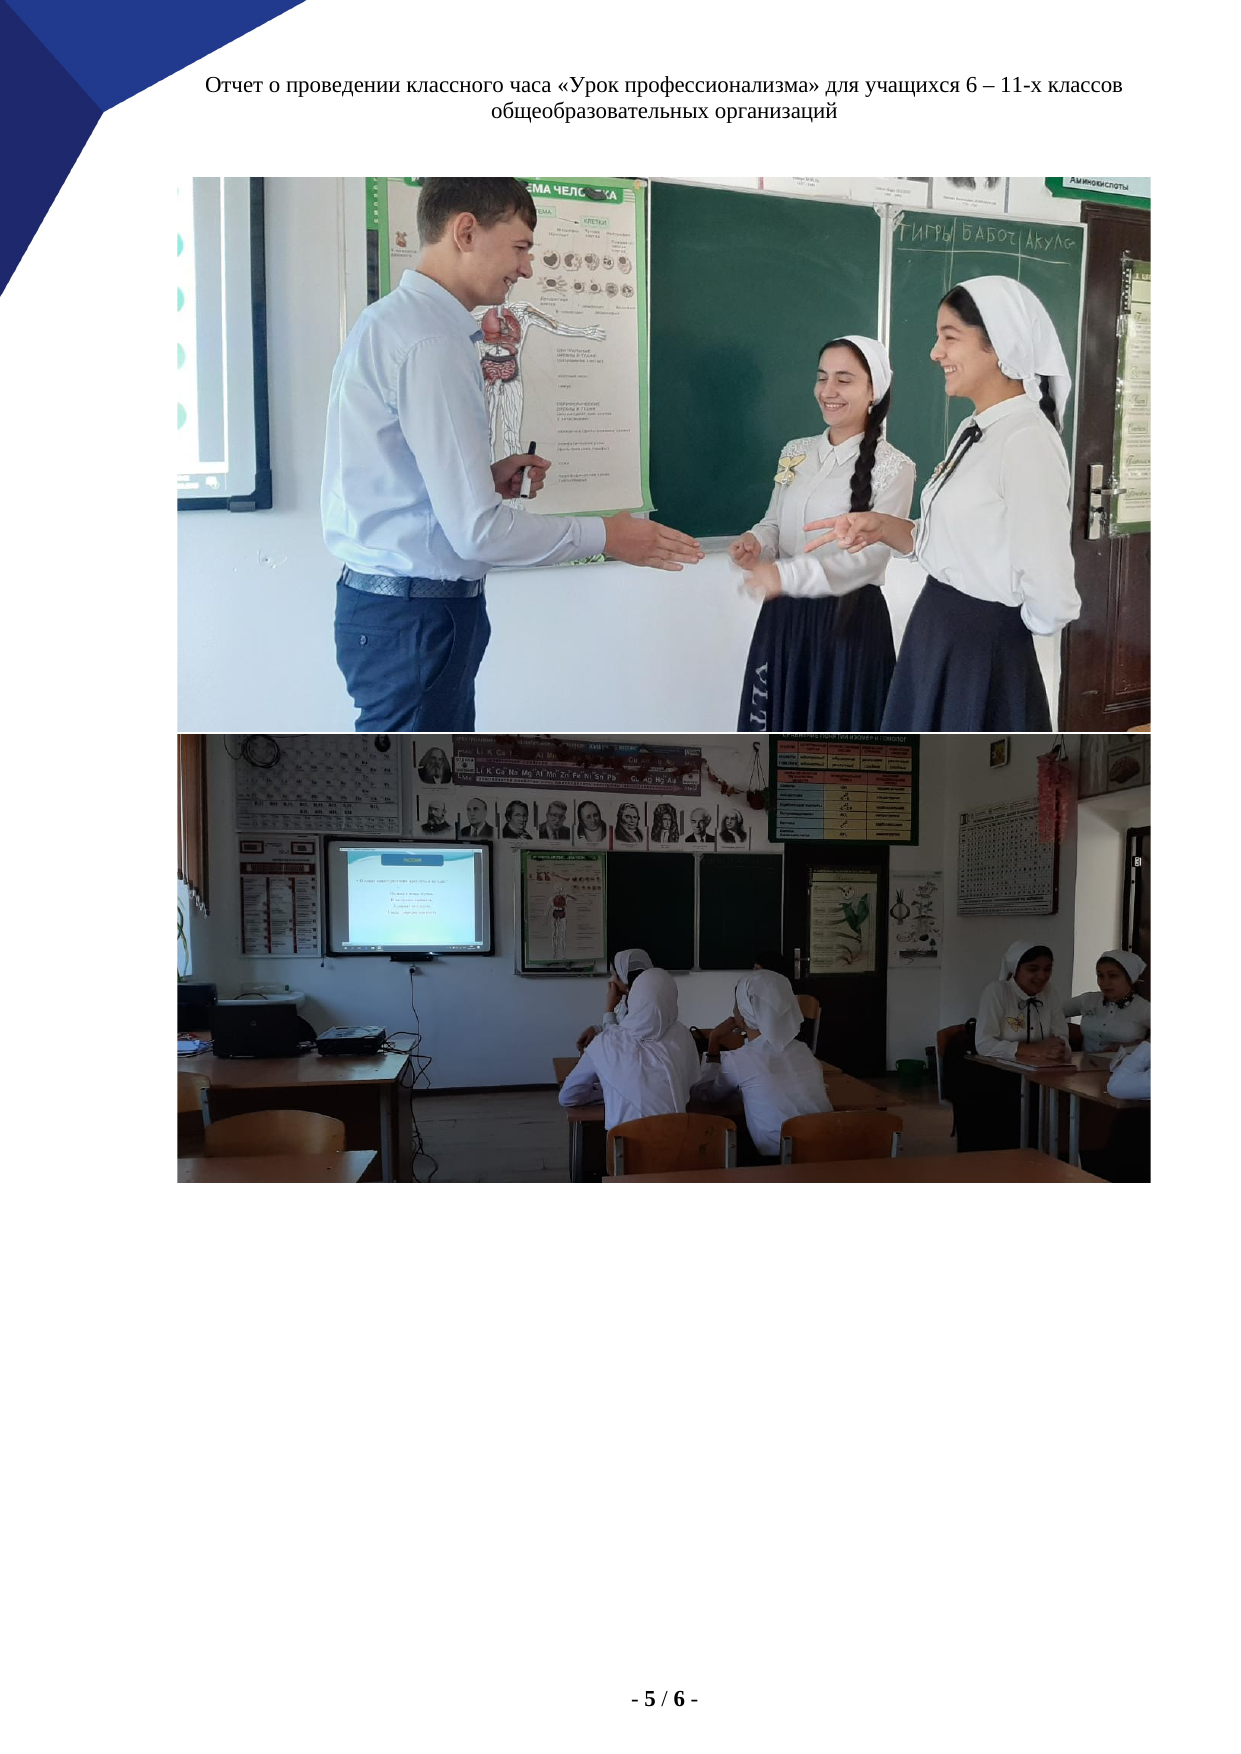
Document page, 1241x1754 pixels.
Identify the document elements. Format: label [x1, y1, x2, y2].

picture [177, 734, 1151, 1183]
picture [0, 0, 1151, 732]
